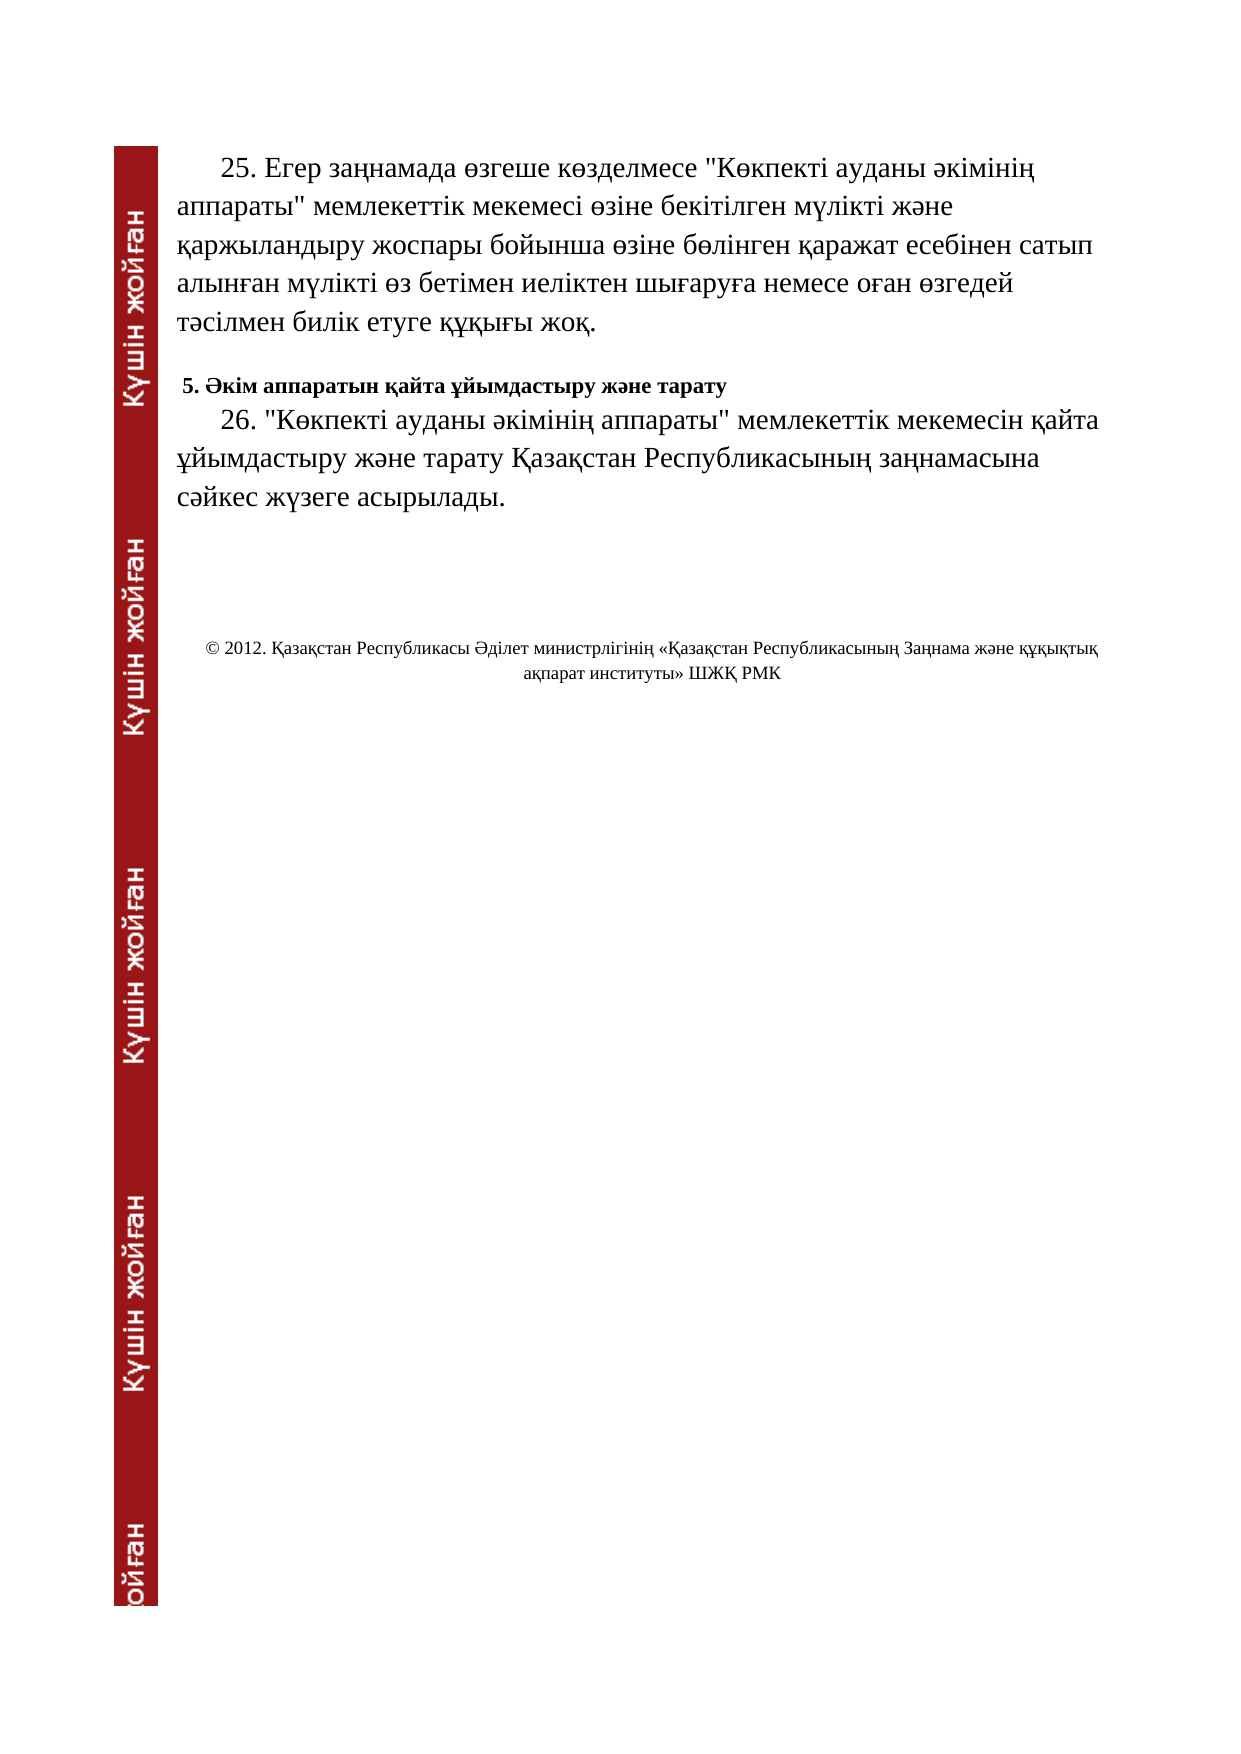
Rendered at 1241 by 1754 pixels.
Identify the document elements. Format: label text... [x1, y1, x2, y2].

picture [114, 398, 158, 402]
picture [114, 146, 158, 150]
picture [114, 684, 158, 1606]
picture [114, 368, 158, 372]
text 26. "Көкпекті ауданы әкімінің аппараты" мемлекеттік мекемесін қайта ұйымдастыру және тарату Қазақстан Республикасының заңнамасына сәйкес жүзеге асырылады. [112, 402, 1128, 543]
text © 2012. Қазақстан Республикасы Әділет министрлігінің «Қазақстан Республикасының Заңнама және құқықтық ақпарат институты» ШЖҚ РМК [112, 637, 1128, 684]
text 5. Әкім аппаратын қайта ұйымдастыру және тарату [112, 372, 1128, 398]
picture [114, 543, 158, 637]
